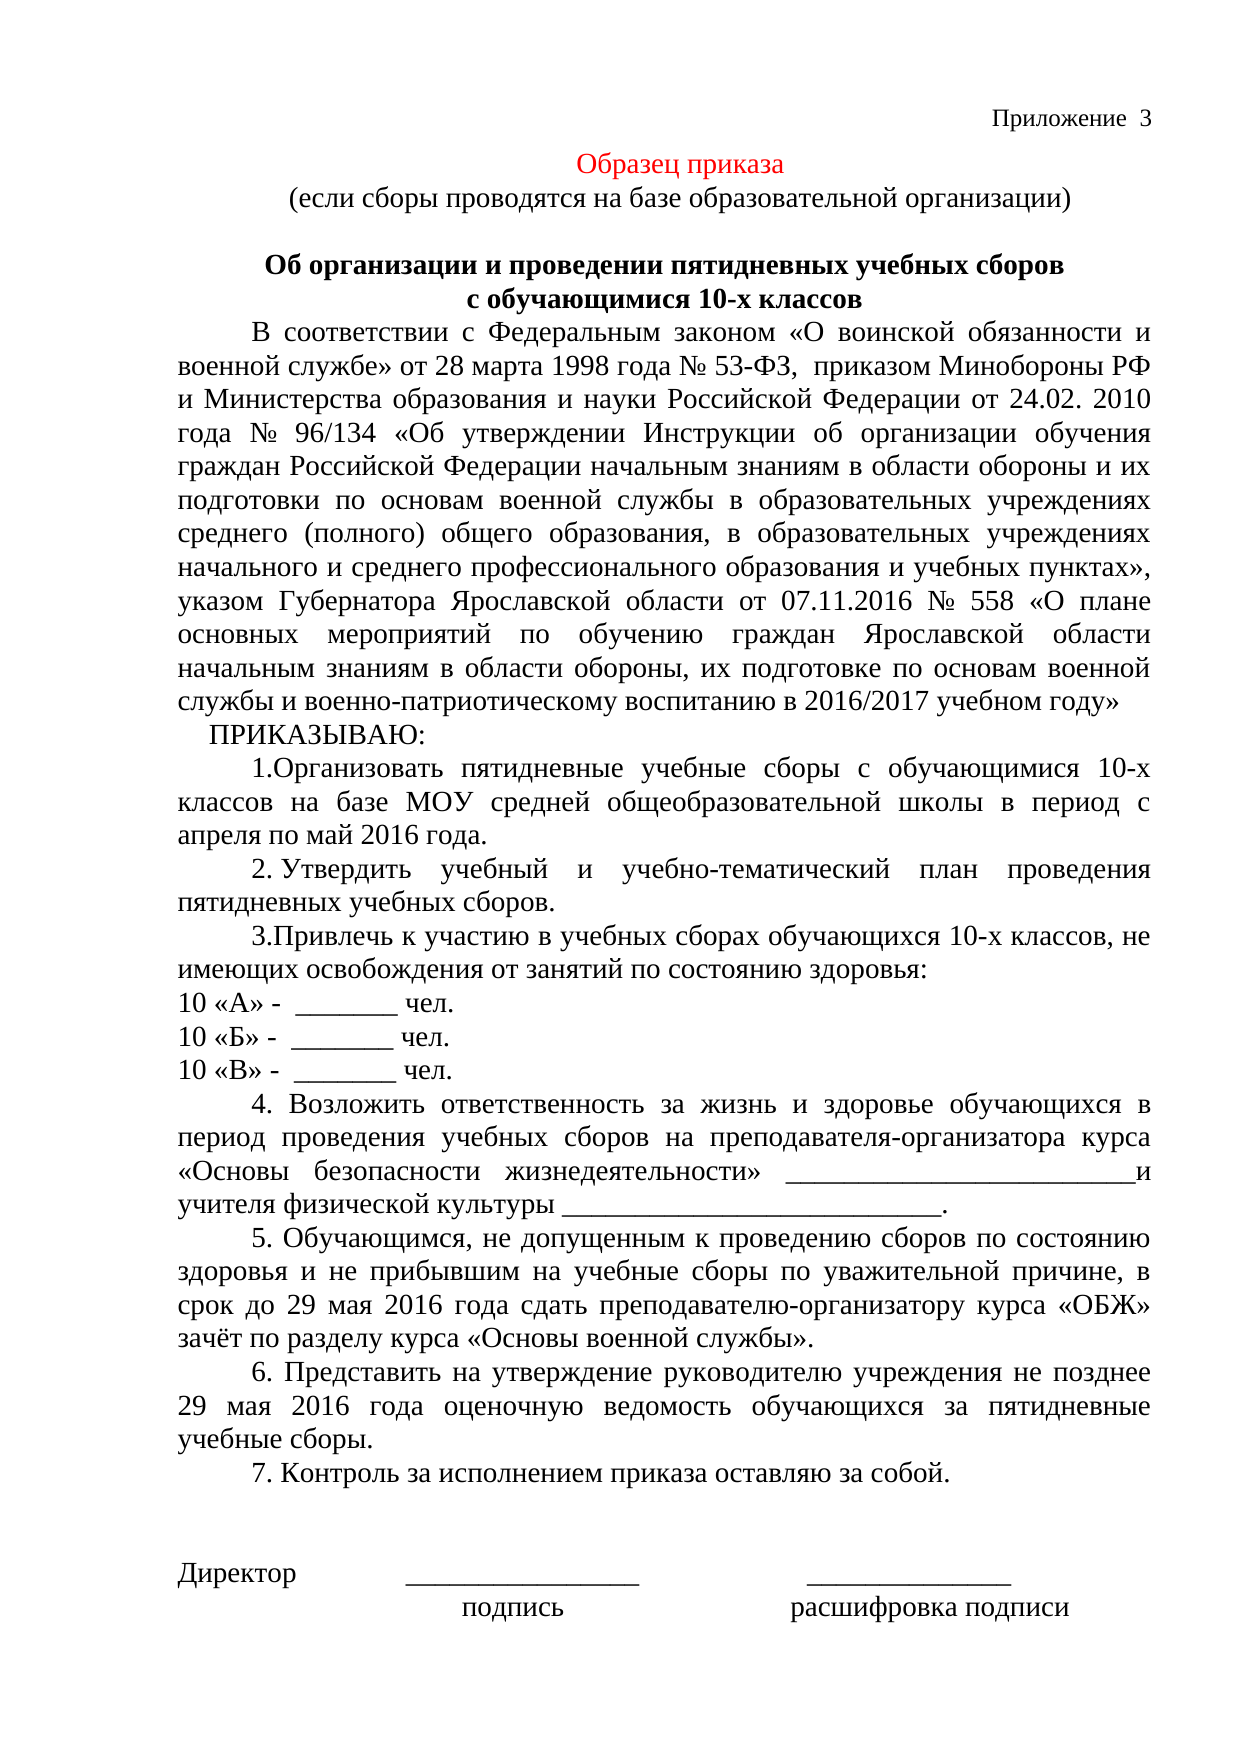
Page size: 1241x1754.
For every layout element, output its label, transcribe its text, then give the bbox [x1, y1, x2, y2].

text Образец приказа [208, 147, 1152, 180]
text 3.Привлечь к участию в учебных сборах обучающихся 10-х классов, не имеющих освобождения от занятий по состоянию здоровья: [177, 918, 1152, 985]
text 2. Утвердить учебный и учебно-тематический план проведения пятидневных учебных сборов. [177, 851, 1152, 918]
text В соответствии с Федеральным законом «О воинской обязанности и военной службе» от 28 марта 1998 года № 53-ФЗ, приказом Минобороны РФ и Министерства образования и науки Российской Федерации от 24.02. 2010 года № 96/134 «Об утверждении Инструкции об организации обучения граждан Российской Федерации начальным знаниям в области обороны и их подготовки по основам военной службы в образовательных учреждениях среднего (полного) общего образования, в образовательных учреждениях начального и среднего профессионального образования и учебных пунктах», указом Губернатора Ярославской области от 07.11.2016 № 558 «О плане основных мероприятий по обучению граждан Ярославской области начальным знаниям в области обороны, их подготовке по основам военной службы и военно-патриотическому воспитанию в 2016/2017 учебном году» [177, 314, 1152, 717]
text 6. Представить на утверждение руководителю учреждения не позднее 29 мая 2016 года оценочную ведомость обучающихся за пятидневные учебные сборы. [177, 1354, 1152, 1455]
text 7. Контроль за исполнением приказа оставляю за собой. [177, 1455, 1152, 1488]
text (если сборы проводятся на базе образовательной организации) [208, 180, 1152, 214]
text Об организации и проведении пятидневных учебных сборов [177, 247, 1152, 281]
text 10 «В» - _______ чел. [177, 1052, 1152, 1086]
text 10 «А» - _______ чел. [177, 985, 1152, 1019]
text ПРИКАЗЫВАЮ: [177, 717, 1152, 750]
text 5. Обучающимся, не допущенным к проведению сборов по состоянию здоровья и не прибывшим на учебные сборы по уважительной причине, в срок до 29 мая 2016 года сдать преподавателю-организатору курса «ОБЖ» зачёт по разделу курса «Основы военной службы». [177, 1220, 1152, 1354]
text 1.Организовать пятидневные учебные сборы с обучающимися 10-х классов на базе МОУ средней общеобразовательной школы в период с апреля по май 2016 года. [177, 750, 1152, 851]
text с обучающимися 10-х классов [177, 281, 1152, 314]
text Директор ________________ ______________ [177, 1555, 1152, 1589]
text Приложение 3 [208, 103, 1152, 132]
text подпись расшифровка подписи [177, 1589, 1152, 1622]
text 4. Возложить ответственность за жизнь и здоровье обучающихся в период проведения учебных сборов на преподавателя-организатора курса «Основы безопасности жизнедеятельности» ________________________и учителя физической культуры __________________________. [177, 1086, 1152, 1220]
text 10 «Б» - _______ чел. [177, 1019, 1152, 1052]
